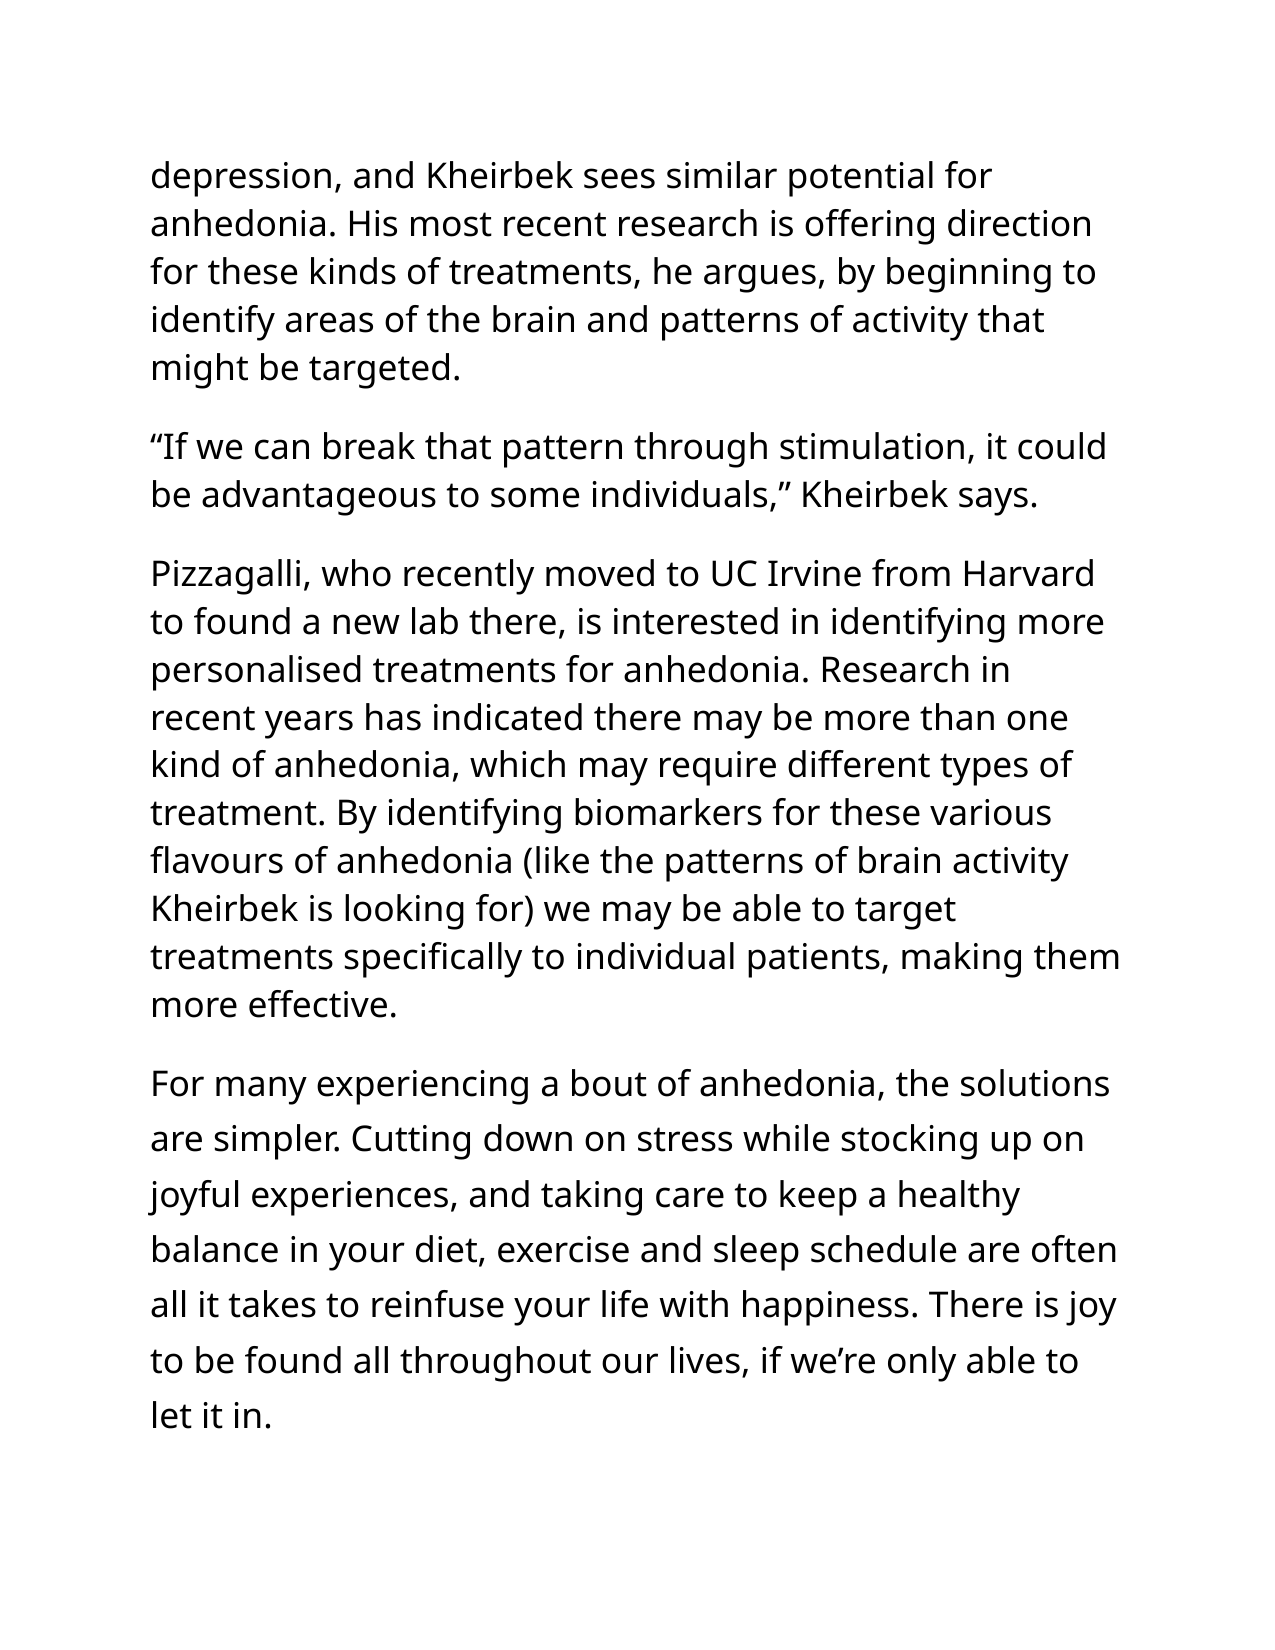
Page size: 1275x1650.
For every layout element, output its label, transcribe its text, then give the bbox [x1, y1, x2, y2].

text For many experiencing a bout of anhedonia, the solutions are simpler. Cutting down on stress while stocking up on joyful experiences, and taking care to keep a healthy balance in your diet, exercise and sleep schedule are often all it takes to reinfuse your life with happiness. There is joy to be found all throughout our lives, if we’re only able to let it in. [150, 1058, 1125, 1439]
text “If we can break that pattern through stimulation, it could be advantageous to some individuals,” Kheirbek says. [150, 421, 1125, 517]
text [150, 150, 1125, 389]
text Pizzagalli, who recently moved to UC Irvine from Harvard to found a new lab there, is interested in identifying more personalised treatments for anhedonia. Research in recent years has indicated there may be more than one kind of anhedonia, which may require different types of treatment. By identifying biomarkers for these various flavours of anhedonia (like the patterns of brain activity Kheirbek is looking for) we may be able to target treatments specifically to individual patients, making them more effective. [150, 548, 1125, 1027]
